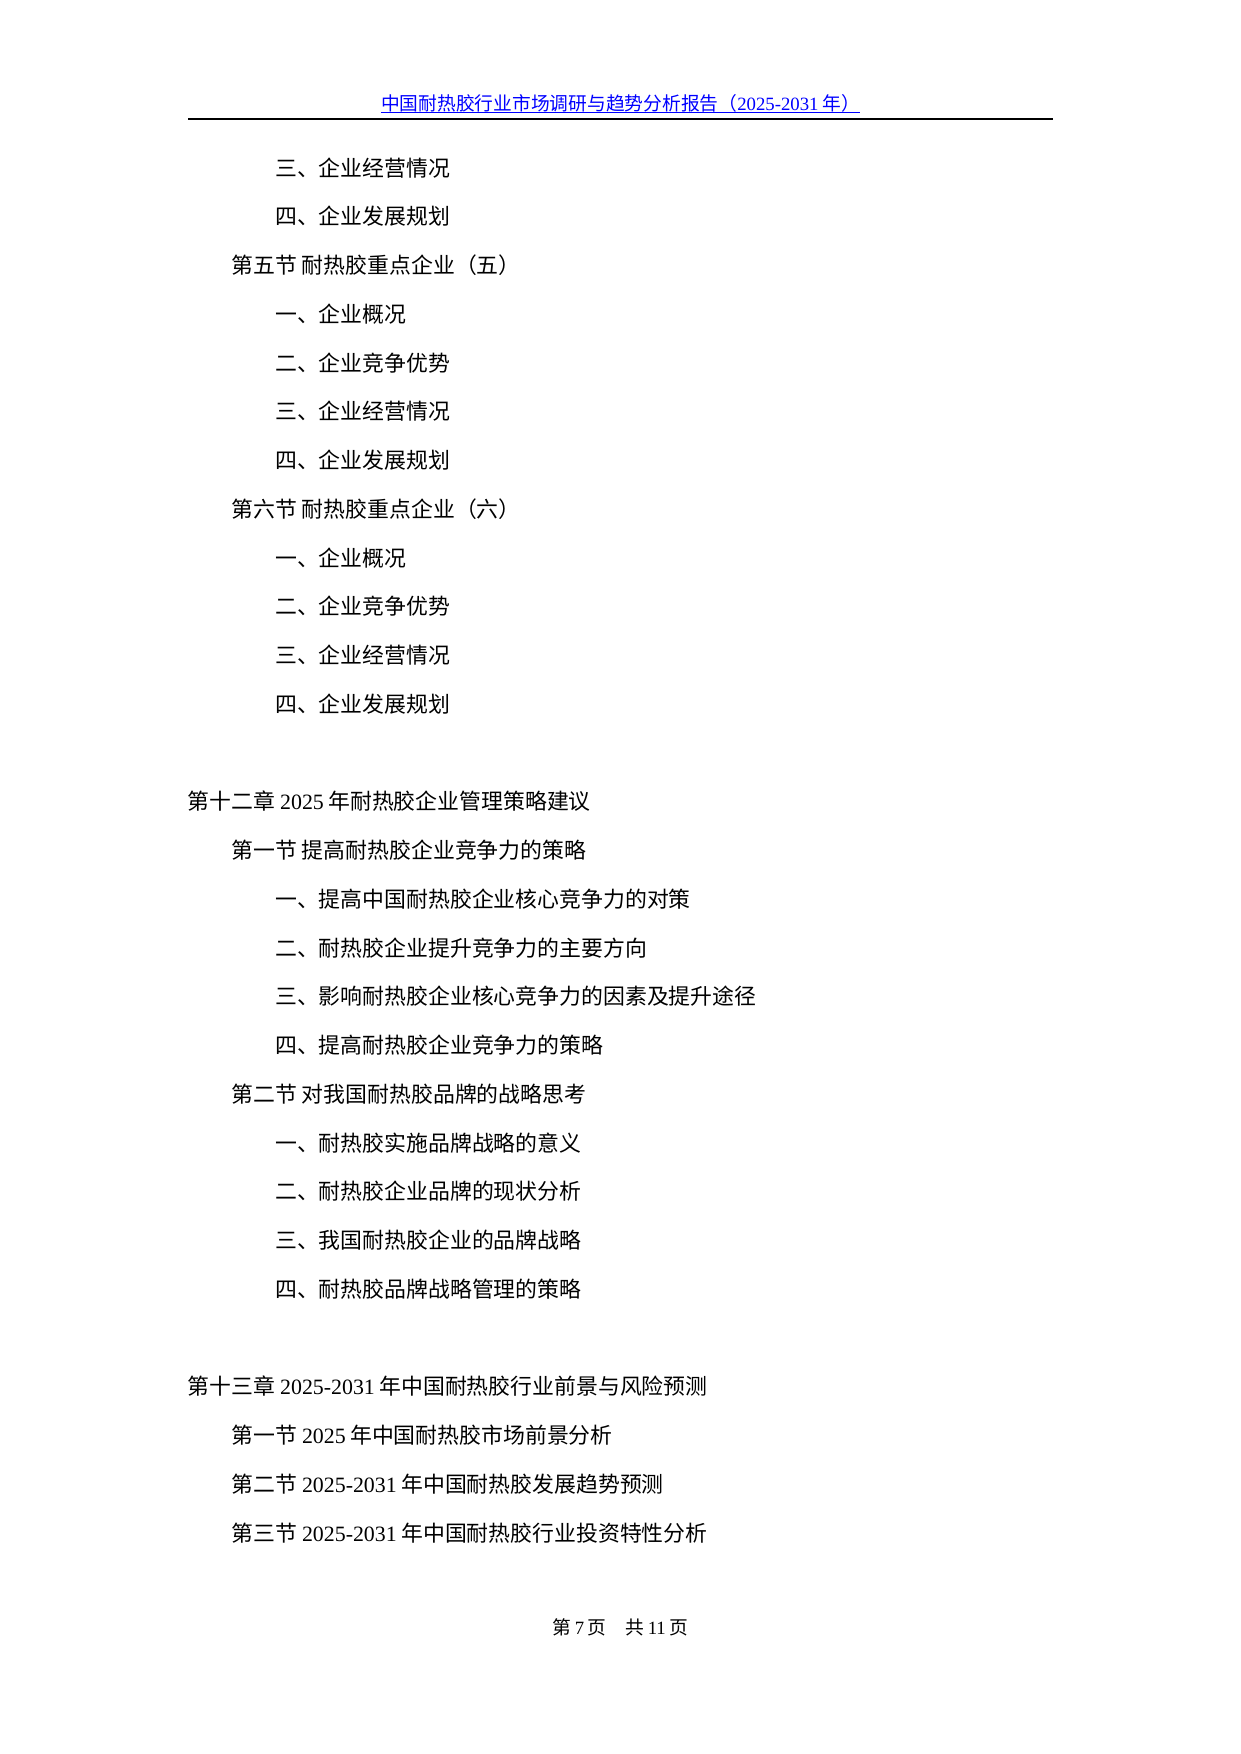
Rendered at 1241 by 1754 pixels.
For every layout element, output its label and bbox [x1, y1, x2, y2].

text [187, 150, 1053, 1548]
